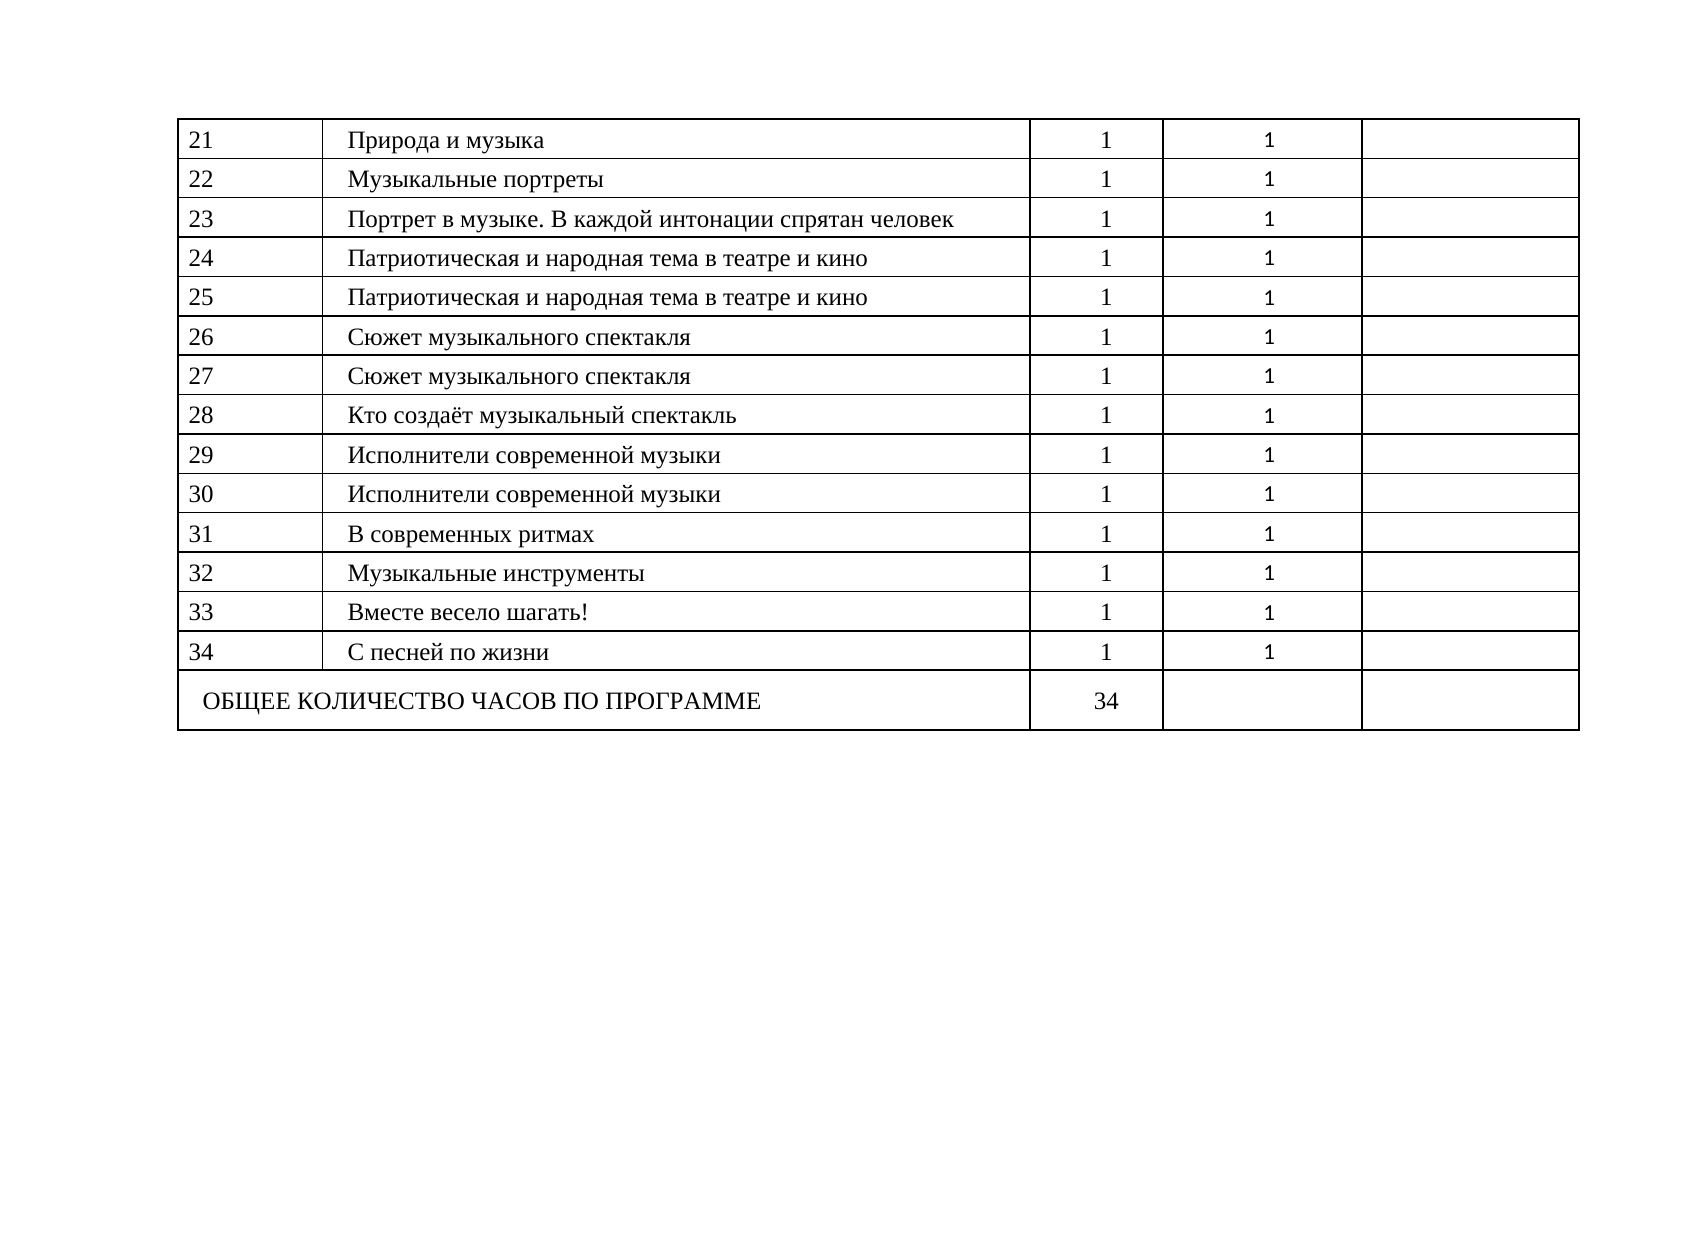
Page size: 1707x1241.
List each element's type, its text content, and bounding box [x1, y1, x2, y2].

table_cell 27 [179, 356, 322, 394]
table_cell [1363, 198, 1578, 236]
table_cell 1 [1164, 632, 1361, 669]
table_cell 34 [1031, 671, 1162, 729]
table_cell 1 [1031, 395, 1162, 433]
table_cell [1363, 632, 1578, 669]
table_cell 25 [179, 277, 322, 315]
table_cell 31 [179, 513, 322, 551]
table_cell 1 [1164, 474, 1361, 512]
table_cell 1 [1031, 277, 1162, 315]
table_cell [1363, 395, 1578, 433]
table_cell [1363, 474, 1578, 512]
table_cell 1 [1031, 592, 1162, 630]
table_cell [1363, 120, 1578, 157]
table_cell [1363, 592, 1578, 630]
table_cell 34 [179, 632, 322, 669]
table_cell 1 [1031, 435, 1162, 472]
table_cell 1 [1031, 632, 1162, 669]
table_cell [1363, 356, 1578, 394]
table_cell ОБЩЕЕ КОЛИЧЕСТВО ЧАСОВ ПО ПРОГРАММЕ [179, 671, 1029, 729]
table_cell [1164, 671, 1361, 729]
table_cell [1363, 238, 1578, 276]
table_cell С песней по жизни [323, 632, 1029, 669]
table_cell 33 [179, 592, 322, 630]
table_cell 1 [1031, 356, 1162, 394]
table_cell Кто создаёт музыкальный спектакль [323, 395, 1029, 433]
table_cell 1 [1031, 317, 1162, 354]
table_cell 1 [1031, 513, 1162, 551]
table_cell 23 [179, 198, 322, 236]
table_cell 28 [179, 395, 322, 433]
table_cell 1 [1164, 553, 1361, 591]
table_cell 22 [179, 159, 322, 197]
table_cell [1363, 317, 1578, 354]
table_cell Вместе весело шагать! [323, 592, 1029, 630]
table_cell 1 [1164, 238, 1361, 276]
table_cell 29 [179, 435, 322, 472]
table_cell Патриотическая и народная тема в театре и кино [323, 277, 1029, 315]
table_cell 21 [179, 120, 322, 157]
table_cell 1 [1164, 120, 1361, 157]
table_cell [1363, 671, 1578, 729]
table_cell 1 [1031, 159, 1162, 197]
table_cell [1363, 159, 1578, 197]
table_cell 32 [179, 553, 322, 591]
table_cell 1 [1164, 198, 1361, 236]
table_cell 1 [1164, 513, 1361, 551]
table_cell [1363, 553, 1578, 591]
table_cell [1363, 513, 1578, 551]
table_cell [1363, 277, 1578, 315]
table_cell Природа и музыка [323, 120, 1029, 157]
table_cell 1 [1031, 120, 1162, 157]
table_cell 26 [179, 317, 322, 354]
table_cell 1 [1164, 592, 1361, 630]
table_cell 1 [1164, 277, 1361, 315]
table_cell 1 [1031, 238, 1162, 276]
table_cell 1 [1164, 356, 1361, 394]
table_cell 24 [179, 238, 322, 276]
table_cell В современных ритмах [323, 513, 1029, 551]
table_cell 1 [1031, 198, 1162, 236]
table_cell 30 [179, 474, 322, 512]
table_cell Сюжет музыкального спектакля [323, 317, 1029, 354]
table_cell 1 [1164, 317, 1361, 354]
table_cell Сюжет музыкального спектакля [323, 356, 1029, 394]
table_cell Музыкальные инструменты [323, 553, 1029, 591]
table_cell 1 [1164, 159, 1361, 197]
table_cell 1 [1164, 435, 1361, 472]
table_cell Исполнители современной музыки [323, 435, 1029, 472]
table_cell 1 [1164, 395, 1361, 433]
table_cell 1 [1031, 553, 1162, 591]
table_cell Исполнители современной музыки [323, 474, 1029, 512]
table_cell Музыкальные портреты [323, 159, 1029, 197]
table_cell Патриотическая и народная тема в театре и кино [323, 238, 1029, 276]
table_cell 1 [1031, 474, 1162, 512]
table_cell Портрет в музыке. В каждой интонации спрятан человек [323, 198, 1029, 236]
table_cell [1363, 435, 1578, 472]
